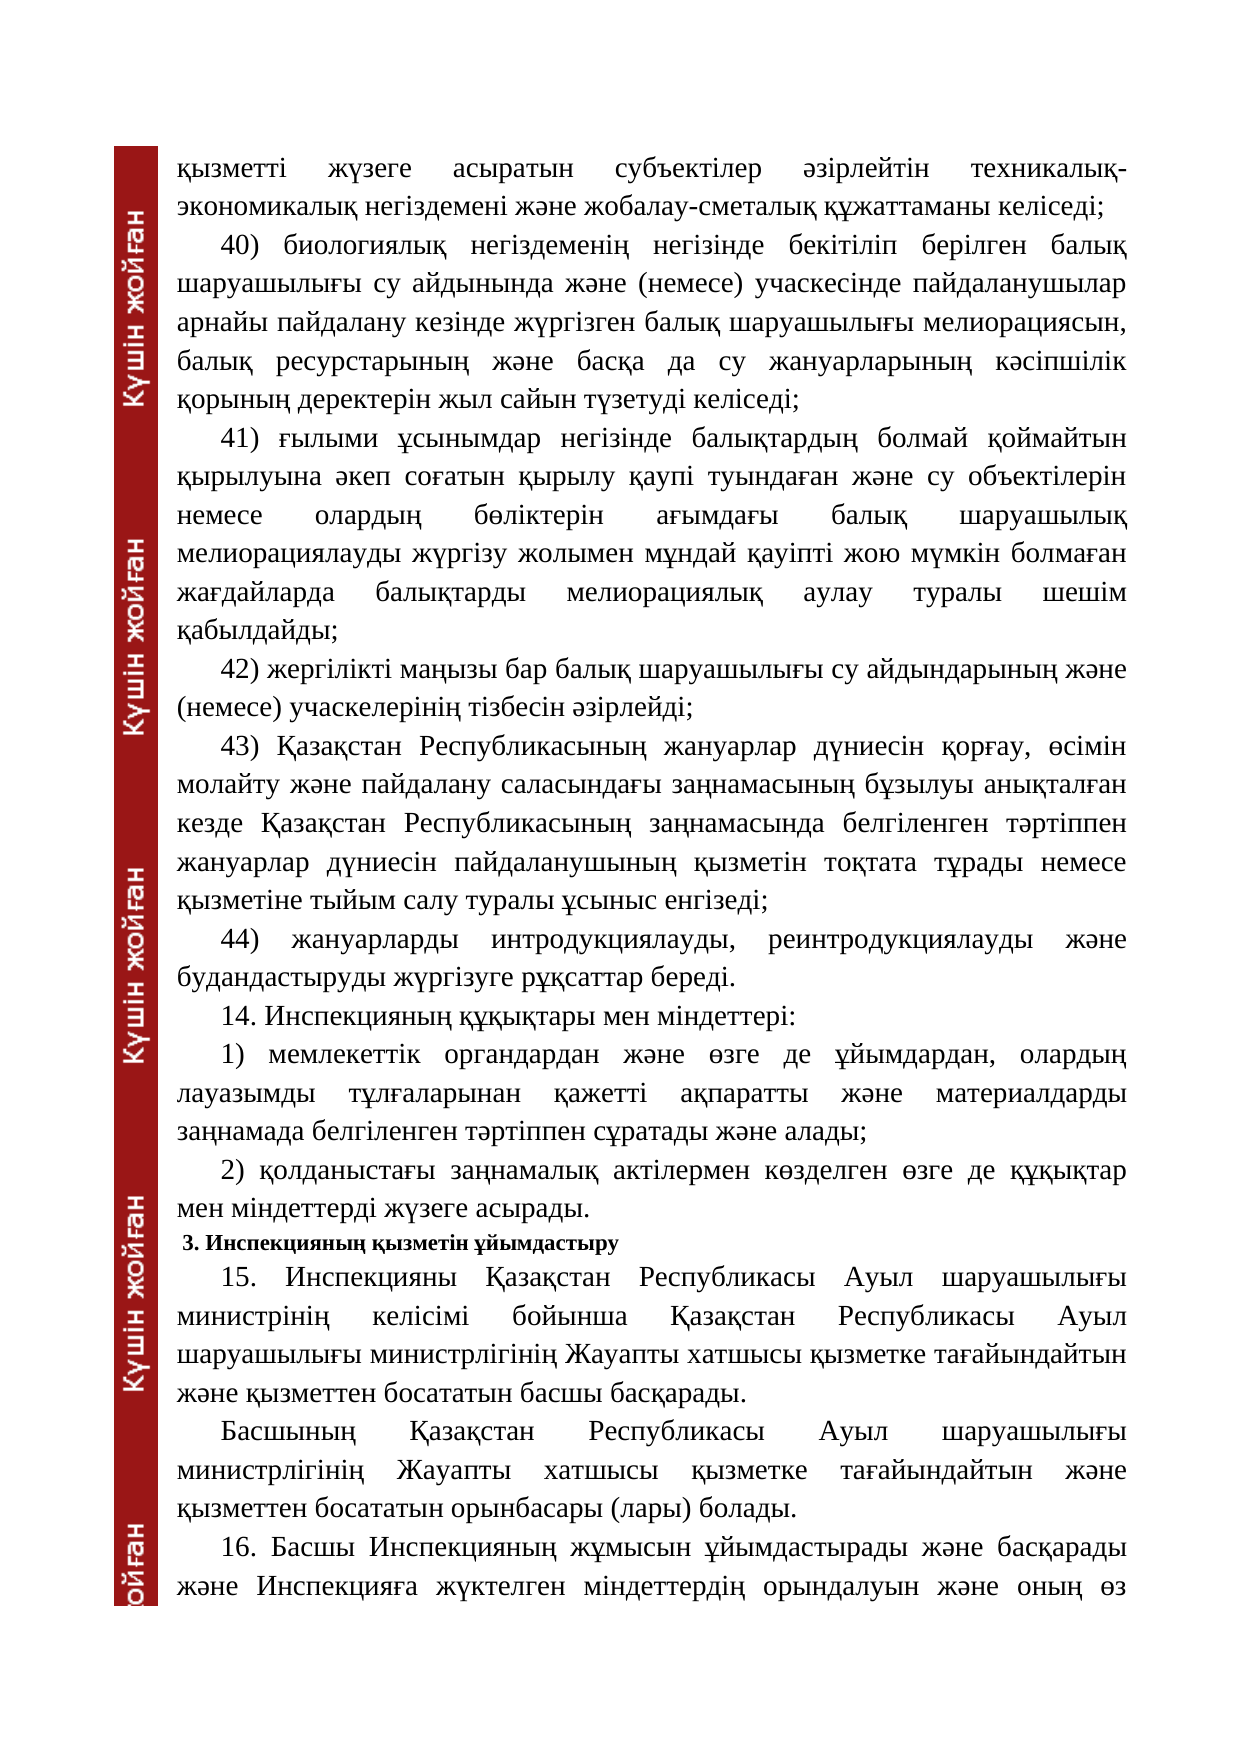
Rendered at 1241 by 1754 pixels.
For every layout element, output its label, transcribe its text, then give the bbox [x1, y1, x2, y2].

text 42) жергілікті маңызы бар балық шаруашылығы су айдындарының және (немесе) учаскелерінің тізбесін әзірлейді; [112, 651, 1128, 723]
picture [114, 646, 158, 651]
picture [114, 1147, 158, 1152]
text 15. Инспекцияны Қазақстан Республикасы Ауыл шаруашылығы министрінің келісімі бойынша Қазақстан Республикасы Ауыл шаруашылығы министрлігінің Жауапты хатшысы қызметке тағайындайтын және қызметтен босататын басшы басқарады. [112, 1259, 1128, 1408]
text 3. Инспекцияның қызметін ұйымдастыру [112, 1229, 1128, 1256]
picture [114, 415, 158, 420]
picture [114, 916, 158, 921]
text 40) биологиялық негіздеменің негізінде бекітіліп берілген балық шаруашылығы су айдынында және (немесе) учаскесінде пайдаланушылар арнайы пайдалану кезiнде жүргізген балық шаруашылығы мелиорациясын, балық ресурстарының және басқа да су жануарларының кәсіпшілік қорының деректерін жыл сайын түзетуді келіседі; [112, 227, 1128, 415]
text 41) ғылыми ұсынымдар негізінде балықтардың болмай қоймайтын қырылуына әкеп соғатын қырылу қаупі туындаған және су объектілерін немесе олардың бөліктерін ағымдағы балық шаруашылық мелиорациялауды жүргізу жолымен мұндай қауіпті жою мүмкін болмаған жағдайларда балықтарды мелиорациялық аулау туралы шешім қабылдайды; [112, 420, 1128, 646]
picture [114, 1408, 158, 1413]
picture [114, 1224, 158, 1229]
picture [114, 1601, 158, 1606]
picture [114, 1031, 158, 1036]
text 14. Инспекцияның құқықтары мен міндеттері: [112, 998, 1128, 1031]
picture [114, 1524, 158, 1529]
text 1) мемлекеттік органдардан және өзге де ұйымдардан, олардың лауазымды тұлғаларынан қажетті ақпаратты және материалдарды заңнамада белгіленген тәртіппен сұратады және алады; [112, 1036, 1128, 1147]
text 43) Қазақстан Республикасының жануарлар дүниесін қорғау, өсімін молайту және пайдалану саласындағы заңнамасының бұзылуы анықталған кезде Қазақстан Республикасының заңнамасында белгіленген тәртіппен жануарлар дүниесін пайдаланушының қызметін тоқтата тұрады немесе қызметіне тыйым салу туралы ұсыныс енгізеді; [112, 728, 1128, 916]
text 2) қолданыстағы заңнамалық актілермен көзделген өзге де құқықтар мен міндеттерді жүзеге асырады. [112, 1152, 1128, 1224]
text Басшының Қазақстан Республикасы Ауыл шаруашылығы министрлігінің Жауапты хатшысы қызметке тағайындайтын және қызметтен босататын орынбасары (лары) болады. [112, 1413, 1128, 1524]
picture [114, 723, 158, 728]
picture [114, 146, 158, 150]
text 44) жануарларды интродукциялауды, реинтродукциялауды және будандастыруды жүргізуге рұқсаттар береді. [112, 921, 1128, 993]
picture [114, 222, 158, 227]
picture [114, 993, 158, 998]
